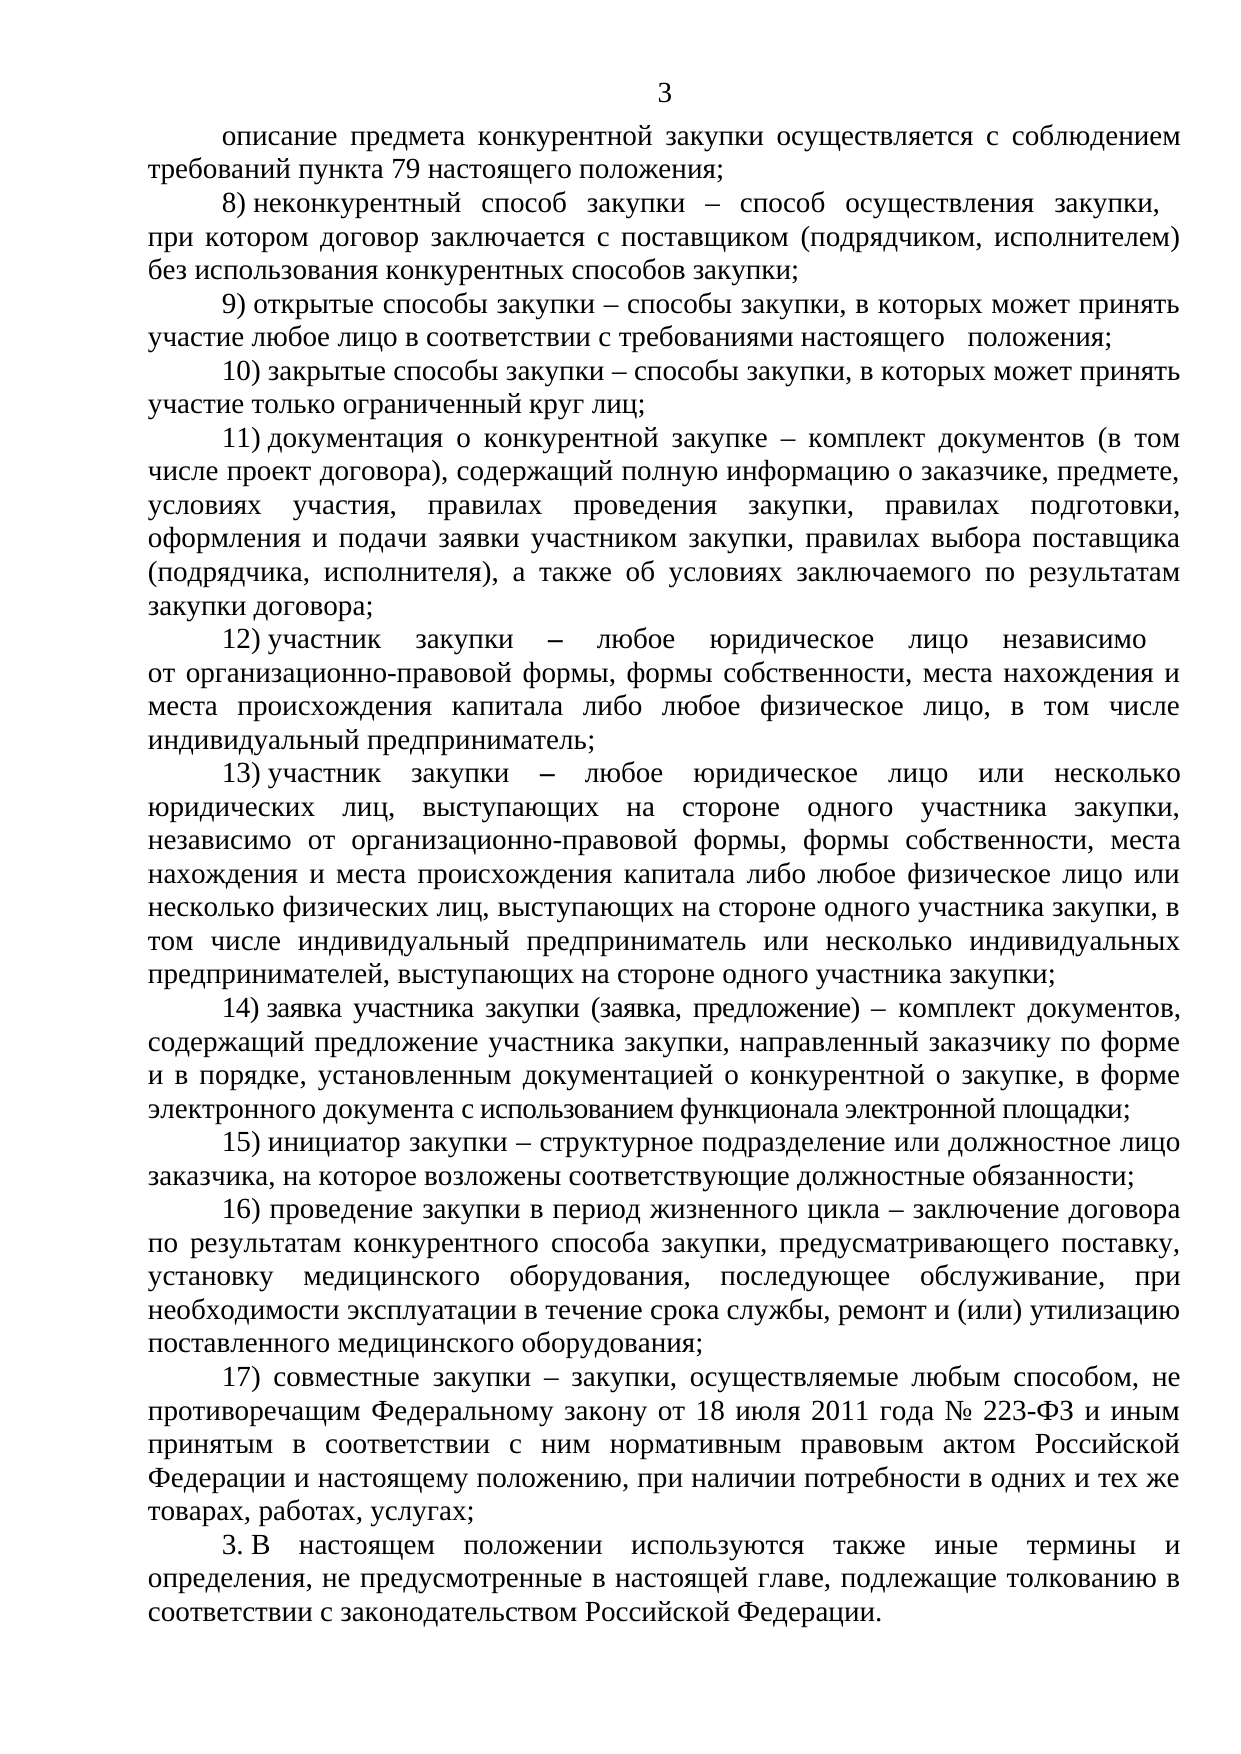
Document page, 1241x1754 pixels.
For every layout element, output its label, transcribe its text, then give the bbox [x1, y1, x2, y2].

text 15) инициатор закупки – структурное подразделение или должностное лицо заказчика, на которое возложены соответствующие должностные обязанности; [148, 1124, 1181, 1191]
text 9) открытые способы закупки – способы закупки, в которых может принять участие любое лицо в соответствии с требованиями настоящего положения; [148, 286, 1181, 353]
text 17) совместные закупки – закупки, осуществляемые любым способом, не противоречащим Федеральному закону от 18 июля 2011 года № 223-ФЗ и иным принятым в соответствии с ним нормативным правовым актом Российской Федерации и настоящему положению, при наличии потребности в одних и тех же товарах, работах, услугах; [148, 1359, 1181, 1527]
text 10) закрытые способы закупки – способы закупки, в которых может принять участие только ограниченный круг лиц; [148, 353, 1181, 420]
text 8) неконкурентный способ закупки – способ осуществления закупки, при котором договор заключается с поставщиком (подрядчиком, исполнителем) без использования конкурентных способов закупки; [148, 185, 1181, 286]
text 13) участник закупки – любое юридическое лицо или несколько юридических лиц, выступающих на стороне одного участника закупки, независимо от организационно-правовой формы, формы собственности, места нахождения и места происхождения капитала либо любое физическое лицо или несколько физических лиц, выступающих на стороне одного участника закупки, в том числе индивидуальный предприниматель или несколько индивидуальных предпринимателей, выступающих на стороне одного участника закупки; [148, 755, 1181, 990]
text 12) участник закупки – любое юридическое лицо независимо от организационно-правовой формы, формы собственности, места нахождения и места происхождения капитала либо любое физическое лицо, в том числе индивидуальный предприниматель; [148, 621, 1181, 755]
text описание предмета конкурентной закупки осуществляется с соблюдением требований пункта 79 настоящего положения; [148, 118, 1181, 185]
text 11) документация о конкурентной закупке – комплект документов (в том числе проект договора), содержащий полную информацию о заказчике, предмете, условиях участия, правилах проведения закупки, правилах подготовки, оформления и подачи заявки участником закупки, правилах выбора поставщика (подрядчика, исполнителя), а также об условиях заключаемого по результатам закупки договора; [148, 420, 1181, 621]
text 16) проведение закупки в период жизненного цикла – заключение договора по результатам конкурентного способа закупки, предусматривающего поставку, установку медицинского оборудования, последующее обслуживание, при необходимости эксплуатации в течение срока службы, ремонт и (или) утилизацию поставленного медицинского оборудования; [148, 1191, 1181, 1359]
text 3. В настоящем положении используются также иные термины и определения, не предусмотренные в настоящей главе, подлежащие толкованию в соответствии с законодательством Российской Федерации. [148, 1527, 1181, 1627]
text 14) заявка участника закупки (заявка, предложение) – комплект документов, содержащий предложение участника закупки, направленный заказчику по форме и в порядке, установленным документацией о конкурентной о закупке, в форме электронного документа с использованием функционала электронной площадки; [148, 990, 1181, 1124]
